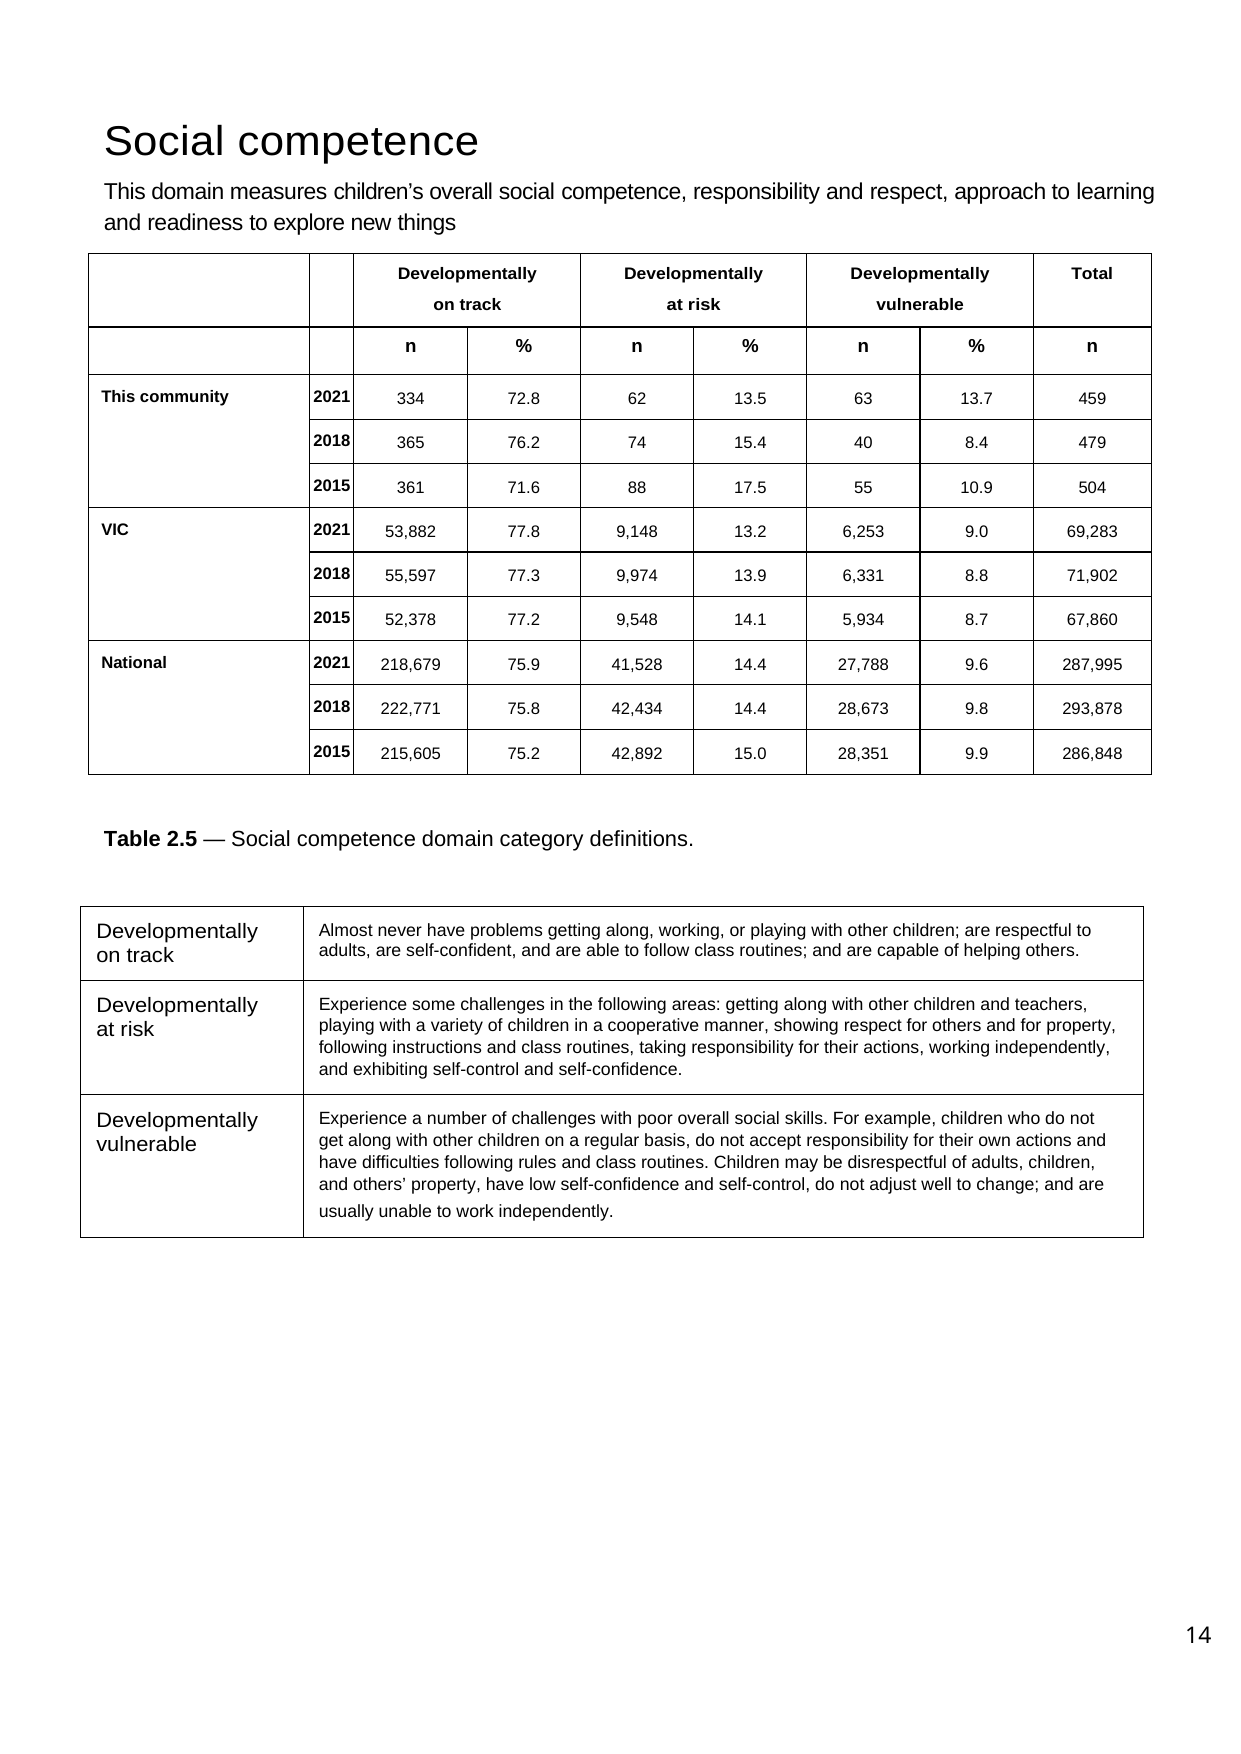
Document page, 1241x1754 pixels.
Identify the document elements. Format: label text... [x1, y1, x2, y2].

table_cell 28,351 [807, 730, 919, 774]
table_cell % [468, 328, 580, 374]
table_cell 13.2 [694, 508, 806, 551]
table_header Total [1034, 254, 1151, 326]
table_cell This community [89, 375, 309, 507]
table_cell 27,788 [807, 641, 919, 684]
table_cell 13.9 [694, 553, 806, 596]
table_cell VIC [89, 508, 309, 640]
table_cell 40 [807, 420, 919, 463]
table_cell 5,934 [807, 597, 919, 640]
table_cell 52,378 [354, 597, 467, 640]
table_cell 69,283 [1034, 508, 1151, 551]
table_cell 75.9 [468, 641, 580, 684]
table_cell 67,860 [1034, 597, 1151, 640]
table_cell 361 [354, 464, 467, 507]
table_cell 6,331 [807, 553, 919, 596]
table_cell 9.6 [921, 641, 1033, 684]
table_cell 72.8 [468, 375, 580, 419]
table_cell n [1034, 328, 1151, 374]
table_cell 42,434 [581, 685, 693, 728]
table_header Developmentally vulnerable [807, 254, 1033, 326]
table_cell 15.4 [694, 420, 806, 463]
text Table 2.5 — Social competence domain category definitions. [103, 826, 1211, 851]
table_cell 71,902 [1034, 553, 1151, 596]
table_cell 9,974 [581, 553, 693, 596]
table_cell 2018 [310, 420, 353, 463]
table_cell [310, 328, 353, 374]
table_cell 74 [581, 420, 693, 463]
table_cell 55 [807, 464, 919, 507]
table_cell 15.0 [694, 730, 806, 774]
table_cell 76.2 [468, 420, 580, 463]
table_cell 365 [354, 420, 467, 463]
table_header [310, 254, 353, 326]
table_cell n [354, 328, 467, 374]
table_cell 2021 [310, 641, 353, 684]
table_cell 9,148 [581, 508, 693, 551]
table_cell 334 [354, 375, 467, 419]
table_cell 13.7 [921, 375, 1033, 419]
table_cell 62 [581, 375, 693, 419]
table_cell % [921, 328, 1033, 374]
table_cell 9.0 [921, 508, 1033, 551]
table_header Developmentally on track [354, 254, 580, 326]
table_cell 8.7 [921, 597, 1033, 640]
table_cell 13.5 [694, 375, 806, 419]
table_cell 459 [1034, 375, 1151, 419]
table_cell National [89, 641, 309, 774]
table_cell 2018 [310, 553, 353, 596]
table_cell 53,882 [354, 508, 467, 551]
table_cell 2015 [310, 730, 353, 774]
table_header Developmentally at risk [581, 254, 806, 326]
table_cell Experience a number of challenges with poor overall social skills. For example, children who do not get along with other children on a regular basis, do not accept responsibility for their own actions and have difficulties following rules and class routines. Children may be disrespectful of adults, children, and others’ property, have low self-confidence and self-control, do not adjust well to change; and are usually unable to work independently. [304, 1095, 1143, 1237]
table_cell 2015 [310, 464, 353, 507]
table_cell n [807, 328, 919, 374]
table_cell 17.5 [694, 464, 806, 507]
table_cell 215,605 [354, 730, 467, 774]
table_cell 55,597 [354, 553, 467, 596]
table_cell 293,878 [1034, 685, 1151, 728]
table_cell 14.1 [694, 597, 806, 640]
table_cell [89, 328, 309, 374]
table_cell 10.9 [921, 464, 1033, 507]
table_cell Developmentally vulnerable [81, 1095, 303, 1237]
table_cell Developmentally at risk [81, 981, 303, 1094]
table_cell 9,548 [581, 597, 693, 640]
table_cell 75.8 [468, 685, 580, 728]
table_cell Experience some challenges in the following areas: getting along with other children and teachers, playing with a variety of children in a cooperative manner, showing respect for others and for property, following instructions and class routines, taking responsibility for their actions, working independently, and exhibiting self-control and self-confidence. [304, 981, 1143, 1094]
table_cell 77.2 [468, 597, 580, 640]
table_cell 41,528 [581, 641, 693, 684]
table_header Almost never have problems getting along, working, or playing with other children; are respectful to adults, are self-confident, and are able to follow class routines; and are capable of helping others. [304, 907, 1143, 980]
table_cell 63 [807, 375, 919, 419]
table_cell 2021 [310, 375, 353, 419]
table_cell 77.8 [468, 508, 580, 551]
table_header [89, 254, 309, 326]
table_header Developmentally on track [81, 907, 303, 980]
table_cell n [581, 328, 693, 374]
table_cell 28,673 [807, 685, 919, 728]
table_cell 218,679 [354, 641, 467, 684]
subtitle Social competence [103, 116, 1211, 164]
subtitle This domain measures children’s overall social competence, responsibility and respect, approach to learning and readiness to explore new things [103, 178, 1211, 236]
table_cell 9.9 [921, 730, 1033, 774]
table_cell 6,253 [807, 508, 919, 551]
table_cell 479 [1034, 420, 1151, 463]
table_cell 8.4 [921, 420, 1033, 463]
table_cell 9.8 [921, 685, 1033, 728]
table_cell 2018 [310, 685, 353, 728]
table_cell 8.8 [921, 553, 1033, 596]
table_cell 75.2 [468, 730, 580, 774]
table_cell 14.4 [694, 641, 806, 684]
table_cell 71.6 [468, 464, 580, 507]
table_cell 2021 [310, 508, 353, 551]
table_cell 286,848 [1034, 730, 1151, 774]
table_cell 77.3 [468, 553, 580, 596]
table_cell 222,771 [354, 685, 467, 728]
table_cell 42,892 [581, 730, 693, 774]
table_cell 504 [1034, 464, 1151, 507]
table_cell 14.4 [694, 685, 806, 728]
table_cell 88 [581, 464, 693, 507]
table_cell 2015 [310, 597, 353, 640]
table_cell % [694, 328, 806, 374]
table_cell 287,995 [1034, 641, 1151, 684]
